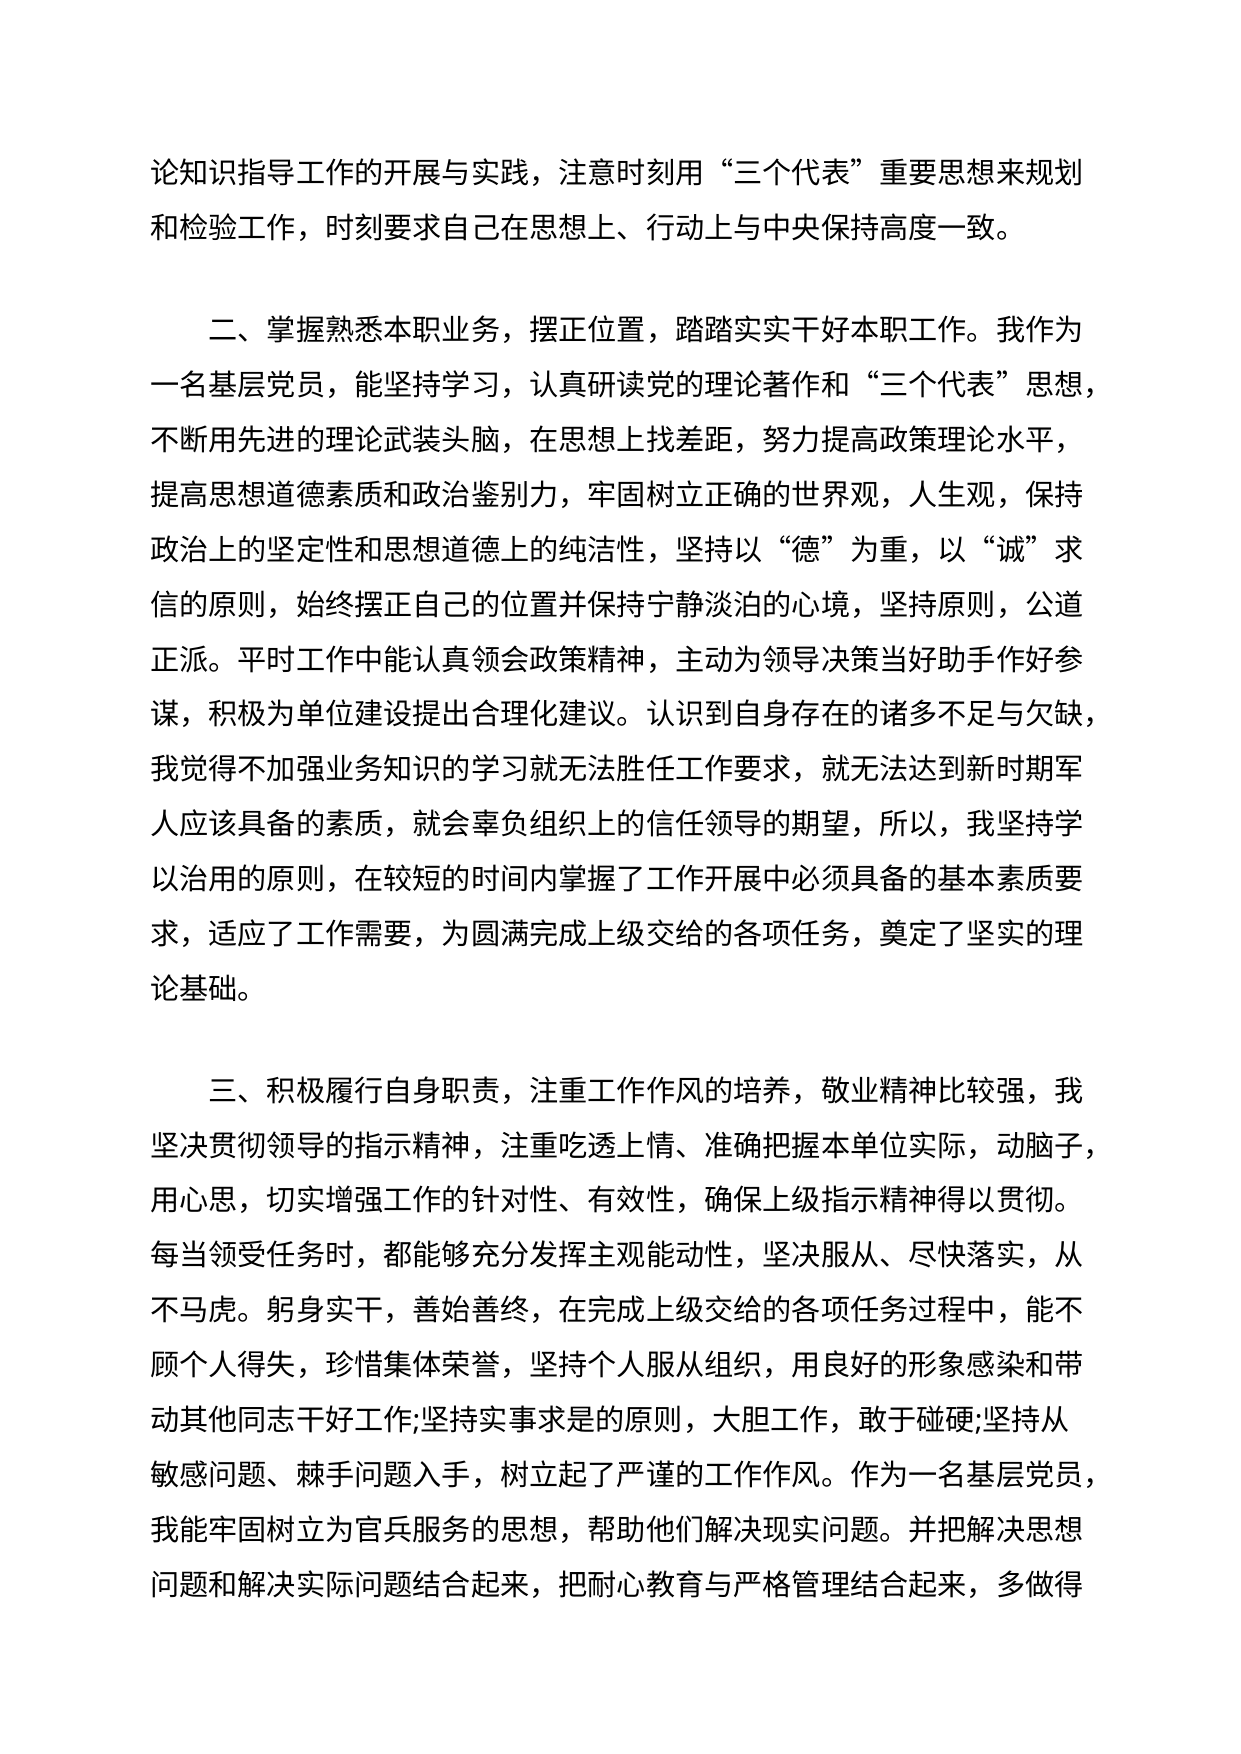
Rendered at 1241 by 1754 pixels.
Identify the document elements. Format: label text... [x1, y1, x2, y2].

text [150, 150, 1090, 247]
text 二、掌握熟悉本职业务，摆正位置，踏踏实实干好本职工作。我作为一名基层党员，能坚持学习，认真研读党的理论著作和“三个代表”思想，不断用先进的理论武装头脑，在思想上找差距，努力提高政策理论水平，提高思想道德素质和政治鉴别力，牢固树立正确的世界观，人生观，保持政治上的坚定性和思想道德上的纯洁性，坚持以“德”为重，以“诚”求信的原则，始终摆正自己的位置并保持宁静淡泊的心境，坚持原则，公道正派。平时工作中能认真领会政策精神，主动为领导决策当好助手作好参谋，积极为单位建设提出合理化建议。认识到自身存在的诸多不足与欠缺，我觉得不加强业务知识的学习就无法胜任工作要求，就无法达到新时期军人应该具备的素质，就会辜负组织上的信任领导的期望，所以，我坚持学以治用的原则，在较短的时间内掌握了工作开展中必须具备的基本素质要求，适应了工作需要，为圆满完成上级交给的各项任务，奠定了坚实的理论基础。 [150, 307, 1090, 1008]
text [150, 1067, 1090, 1604]
